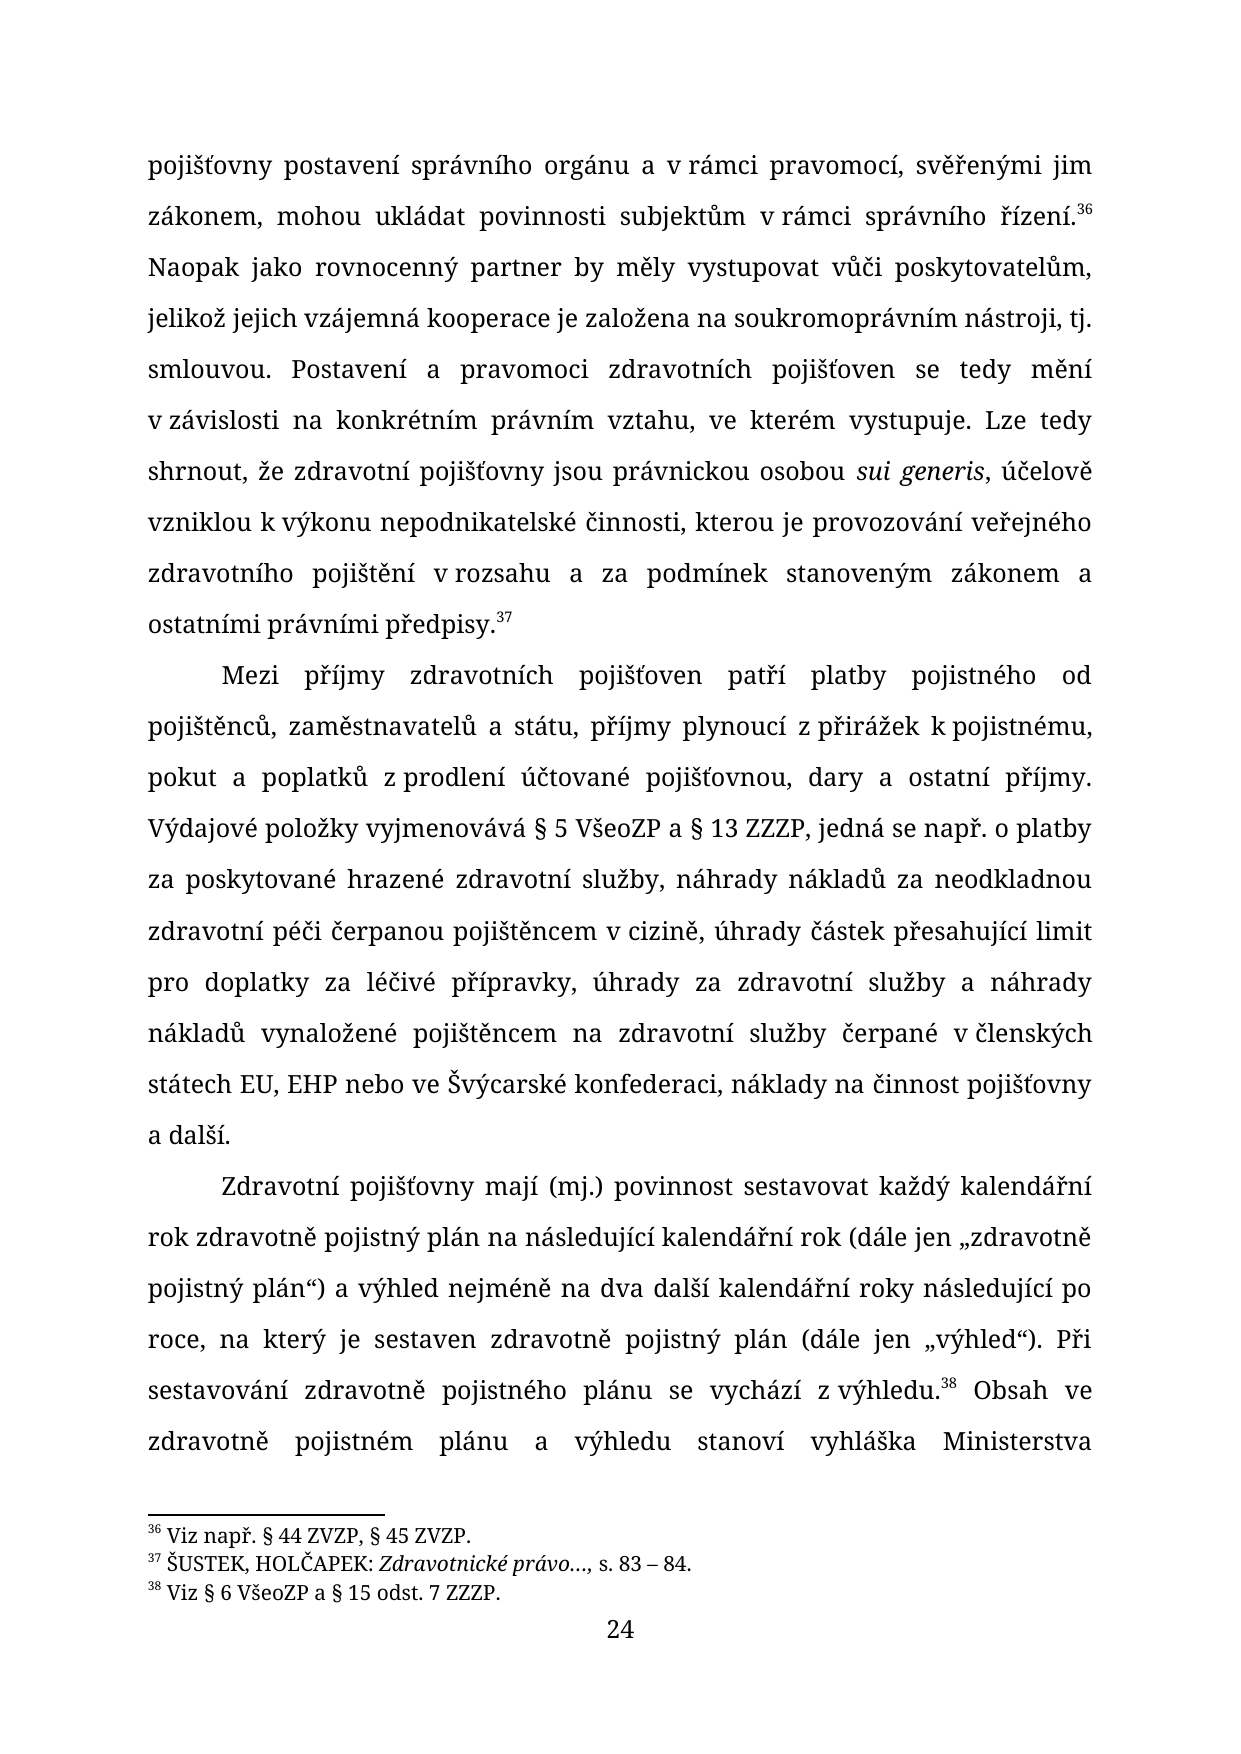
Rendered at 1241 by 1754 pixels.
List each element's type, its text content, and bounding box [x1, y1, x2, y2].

text Mezi příjmy zdravotních pojišťoven patří platby pojistného od pojištěnců, zaměstnavatelů a státu, příjmy plynoucí z přirážek k pojistnému, pokut a poplatků z prodlení účtované pojišťovnou, dary a ostatní příjmy. Výdajové položky vyjmenovává § 5 VšeoZP a § 13 ZZZP, jedná se např. o platby za poskytované hrazené zdravotní služby, náhrady nákladů za neodkladnou zdravotní péči čerpanou pojištěncem v cizině, úhrady částek přesahující limit pro doplatky za léčivé přípravky, úhrady za zdravotní služby a náhrady nákladů vynaložené pojištěncem na zdravotní služby čerpané v členských státech EU, EHP nebo ve Švýcarské konfederaci, náklady na činnost pojišťovny a další. [148, 658, 1093, 1151]
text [148, 1168, 1093, 1458]
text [148, 148, 1093, 641]
